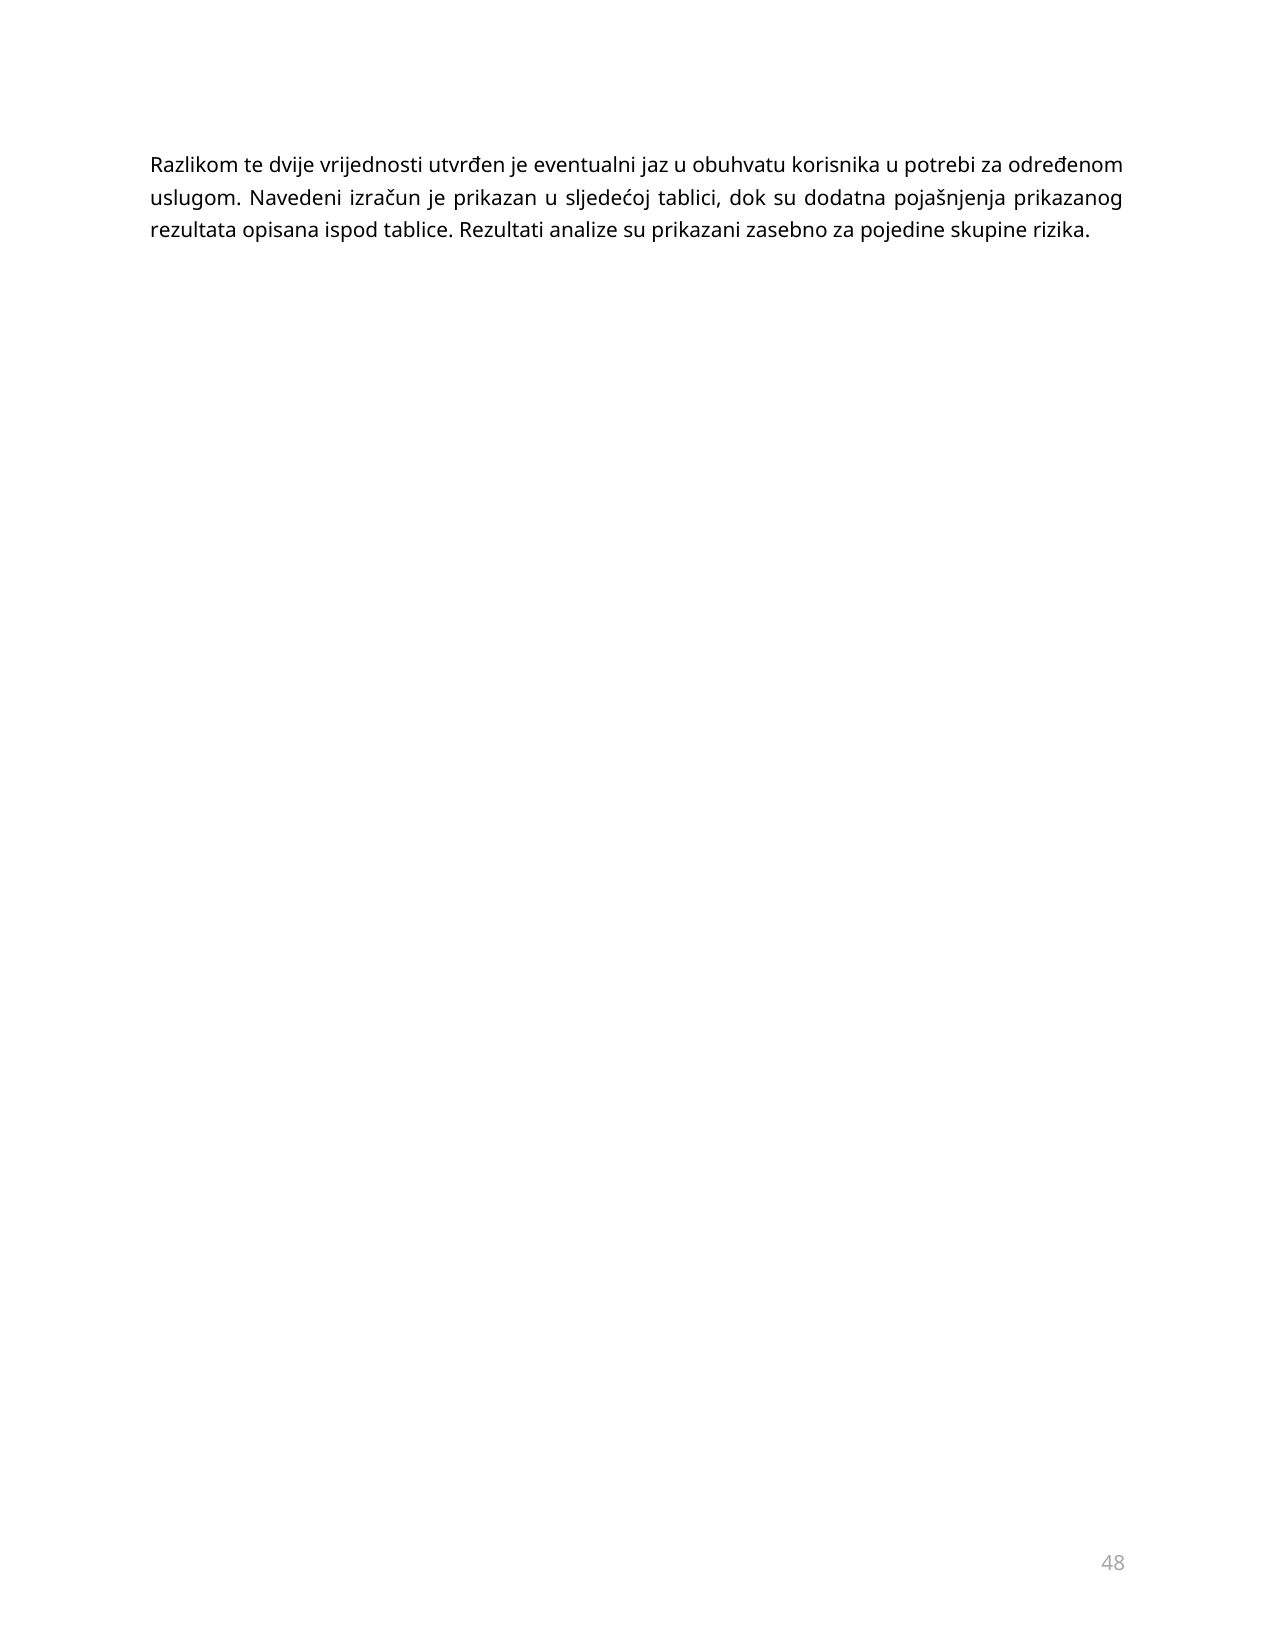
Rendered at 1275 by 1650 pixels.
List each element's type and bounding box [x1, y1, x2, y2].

text [150, 150, 1125, 244]
